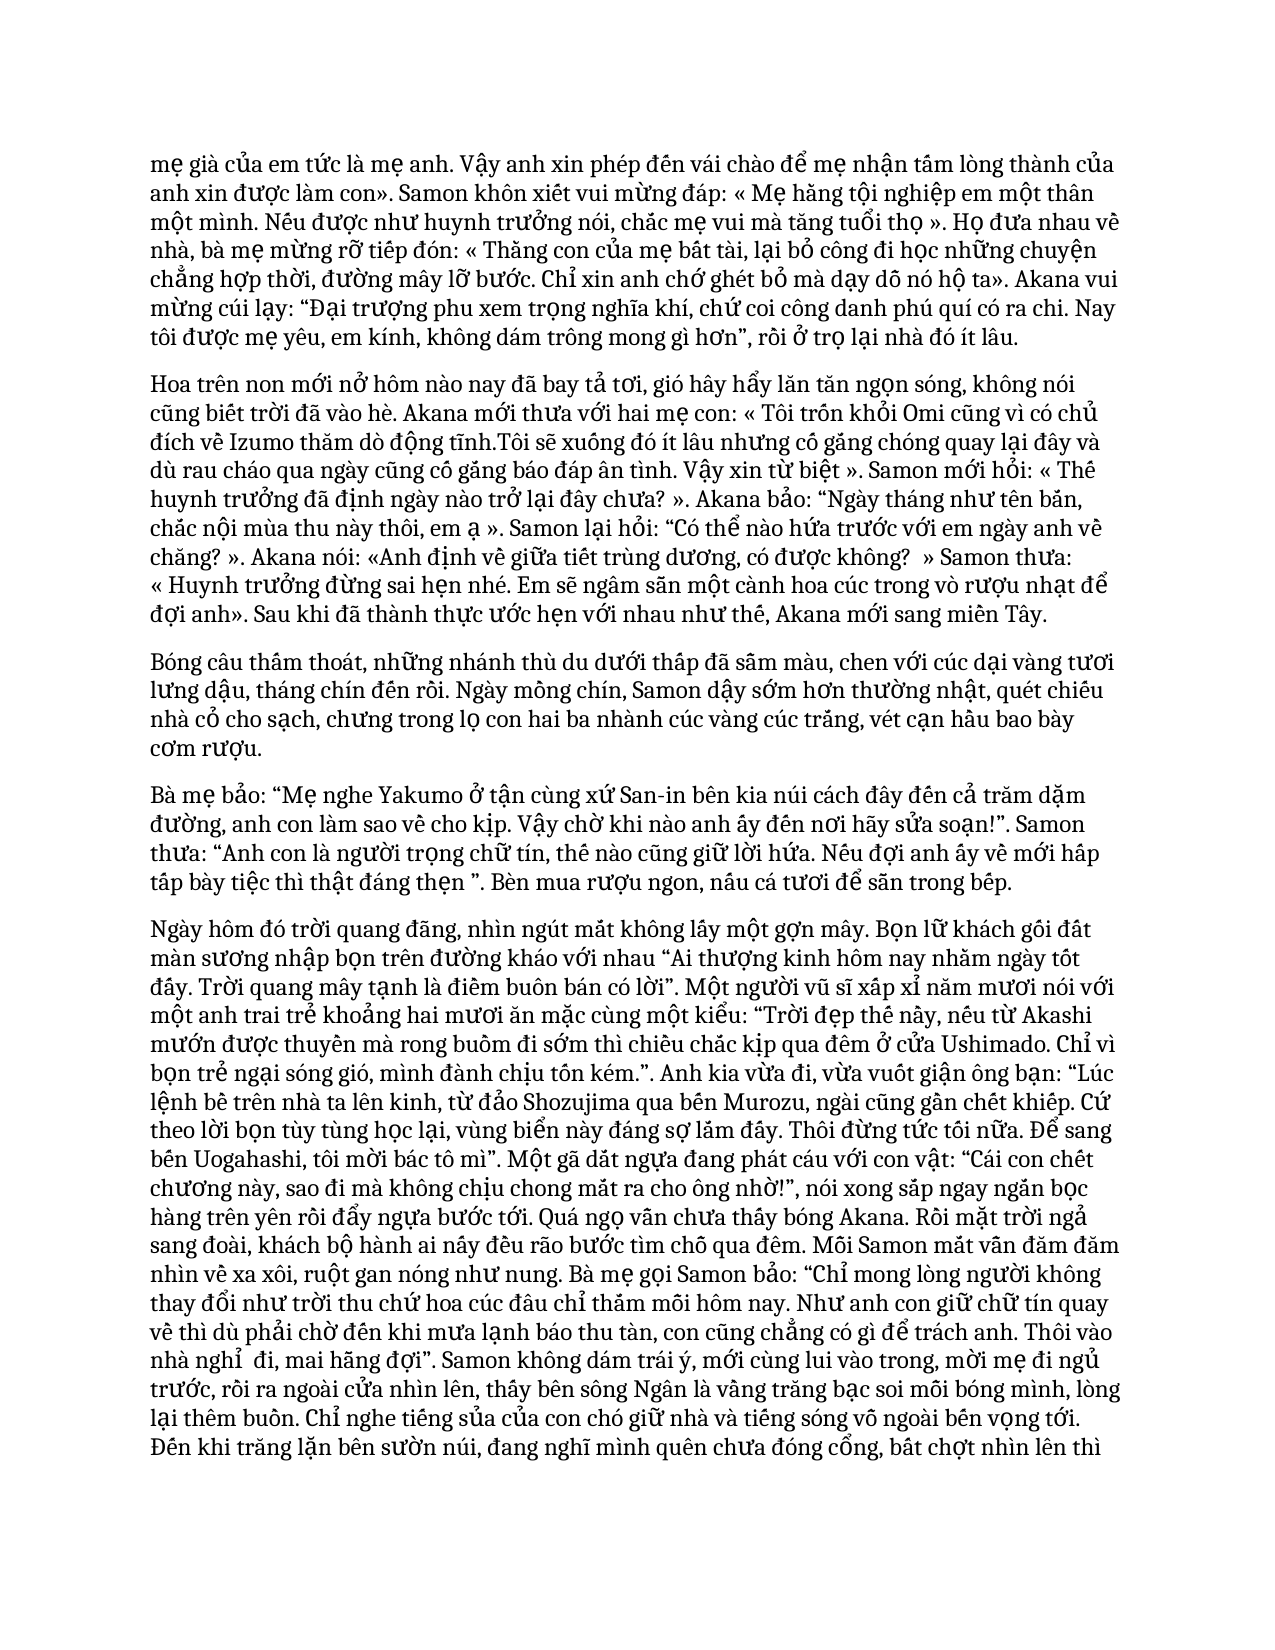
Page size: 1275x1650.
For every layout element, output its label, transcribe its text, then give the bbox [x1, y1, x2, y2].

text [150, 150, 1125, 351]
text Bà mẹ bảo: “Mẹ nghe Yakumo ở tận cùng xứ San-in bên kia núi cách đây đến cả trăm dặm đường, anh con làm sao về cho kịp. Vậy chờ khi nào anh ấy đến nơi hãy sửa soạn!”. Samon thưa: “Anh con là người trọng chữ tín, thế nào cũng giữ lời hứa. Nếu đợi anh ấy về mới hấp tấp bày tiệc thì thật đáng thẹn ”. Bèn mua rượu ngon, nấu cá tươi để sẵn trong bếp. [150, 781, 1125, 896]
text Hoa trên non mới nở hôm nào nay đã bay tả tơi, gió hây hẩy lăn tăn ngọn sóng, không nói cũng biết trời đã vào hè. Akana mới thưa với hai mẹ con: « Tôi trốn khỏi Omi cũng vì có chủ đích về Izumo thăm dò động tĩnh.Tôi sẽ xuống đó ít lâu nhưng cố gắng chóng quay lại đây và dù rau cháo qua ngày cũng cố gắng báo đáp ân tình. Vậy xin từ biệt ». Samon mới hỏi: « Thế huynh trưởng đã định ngày nào trở lại đây chưa? ». Akana bảo: “Ngày tháng như tên bắn, chắc nội mùa thu này thôi, em ạ ». Samon lại hỏi: “Có thể nào hứa trước với em ngày anh về chăng? ». Akana nói: «Anh định về giữa tiết trùng dương, có được không? » Samon thưa: « Huynh trưởng đừng sai hẹn nhé. Em sẽ ngâm sẵn một cành hoa cúc trong vò rượu nhạt để đợi anh». Sau khi đã thành thực ước hẹn với nhau như thế, Akana mới sang miền Tây. [150, 370, 1125, 629]
text Bóng câu thấm thoát, những nhánh thù du dưới thấp đã sẫm màu, chen với cúc dại vàng tươi lưng dậu, tháng chín đến rồi. Ngày mồng chín, Samon dậy sớm hơn thường nhật, quét chiếu nhà cỏ cho sạch, chưng trong lọ con hai ba nhành cúc vàng cúc trắng, vét cạn hầu bao bày cơm rượu. [150, 647, 1125, 762]
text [150, 915, 1125, 1461]
